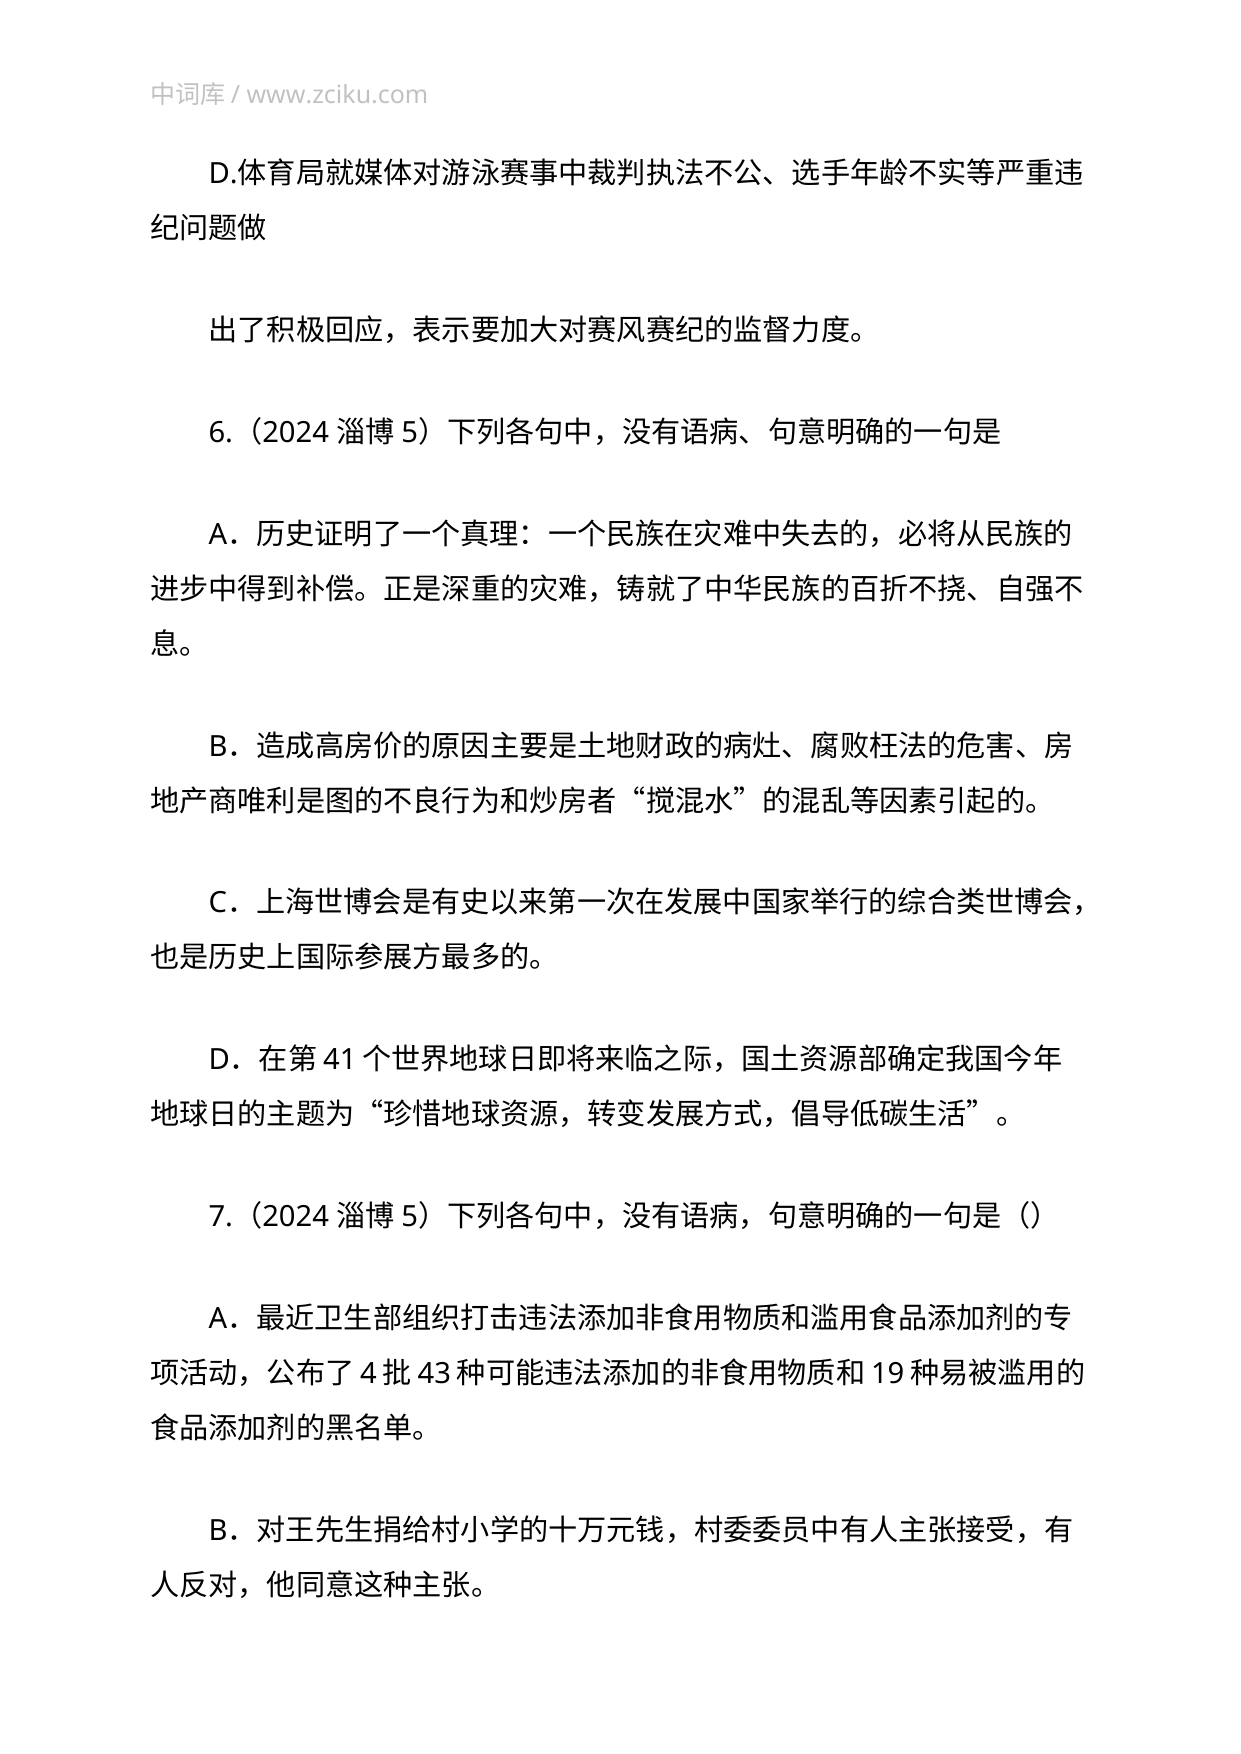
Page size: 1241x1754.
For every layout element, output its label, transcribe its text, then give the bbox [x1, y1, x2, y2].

text A．历史证明了一个真理：一个民族在灾难中失去的，必将从民族的进步中得到补偿。正是深重的灾难，铸就了中华民族的百折不挠、自强不息。 [150, 511, 1090, 663]
text D.体育局就媒体对游泳赛事中裁判执法不公、选手年龄不实等严重违纪问题做 [150, 150, 1090, 247]
text 6.（2024 淄博 5）下列各句中，没有语病、句意明确的一句是 [150, 408, 1090, 451]
text 7.（2024 淄博 5）下列各句中，没有语病，句意明确的一句是（） [150, 1192, 1090, 1235]
text C．上海世博会是有史以来第一次在发展中国家举行的综合类世博会，也是历史上国际参展方最多的。 [150, 879, 1090, 976]
text B．造成高房价的原因主要是土地财政的病灶、腐败枉法的危害、房地产商唯利是图的不良行为和炒房者“搅混水”的混乱等因素引起的。 [150, 722, 1090, 819]
text B．对王先生捐给村小学的十万元钱，村委委员中有人主张接受，有人反对，他同意这种主张。 [150, 1506, 1090, 1603]
text D．在第41个世界地球日即将来临之际，国土资源部确定我国今年地球日的主题为“珍惜地球资源，转变发展方式，倡导低碳生活”。 [150, 1036, 1090, 1133]
text A．最近卫生部组织打击违法添加非食用物质和滥用食品添加剂的专项活动，公布了4批43种可能违法添加的非食用物质和19种易被滥用的食品添加剂的黑名单。 [150, 1294, 1090, 1447]
text 出了积极回应，表示要加大对赛风赛纪的监督力度。 [150, 307, 1090, 349]
